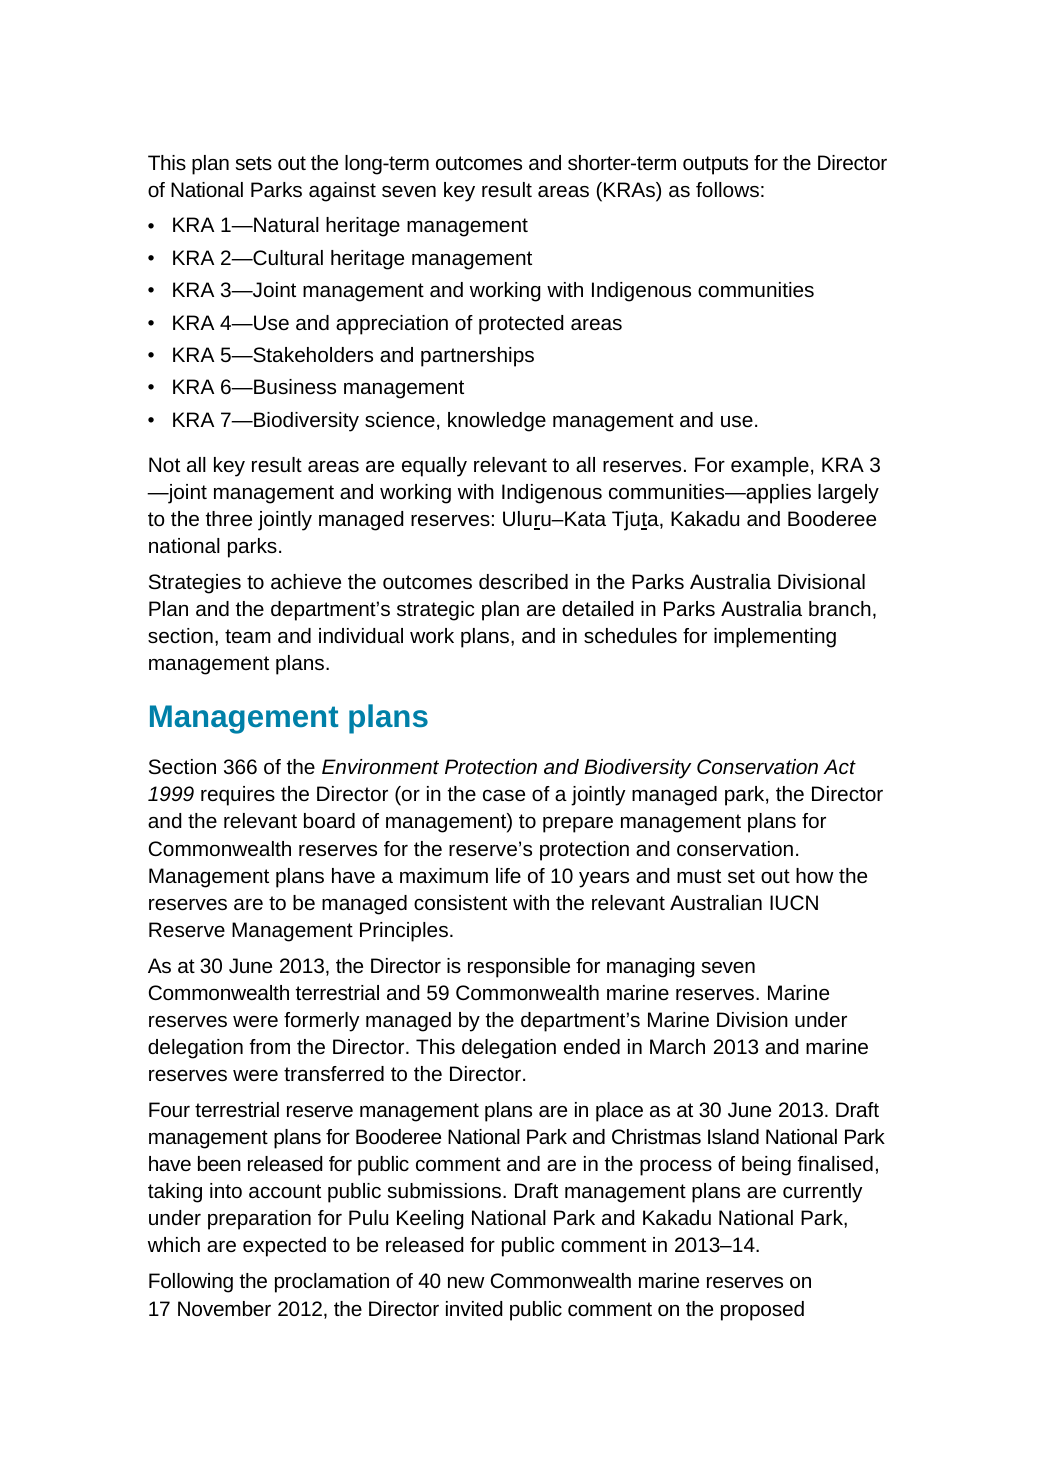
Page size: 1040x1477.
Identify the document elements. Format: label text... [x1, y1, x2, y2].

text Strategies to achieve the outcomes described in the Parks Australia Divisional Plan and the department’s strategic plan are detailed in Parks Australia branch, section, team and individual work plans, and in schedules for implementing management plans. [148, 566, 892, 675]
text KRA 4—Use and appreciation of protected areas [148, 307, 892, 334]
text As at 30 June 2013, the Director is responsible for managing seven Commonwealth terrestrial and 59 Commonwealth marine reserves. Marine reserves were formerly managed by the department’s Marine Division under delegation from the Director. This delegation ended in March 2013 and marine reserves were transferred to the Director. [148, 951, 892, 1086]
text Four terrestrial reserve management plans are in place as at 30 June 2013. Draft management plans for Booderee National Park and Christmas Island National Park have been released for public comment and are in the process of being finalised, taking into account public submissions. Draft management plans are currently under preparation for Pulu Keeling National Park and Kakadu National Park, which are expected to be released for public comment in 2013–14. [148, 1095, 892, 1257]
text This plan sets out the long-term outcomes and shorter-term outputs for the Director of National Parks against seven key result areas (KRAs) as follows: [148, 148, 892, 202]
text KRA 6—Business management [148, 372, 892, 399]
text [148, 1266, 892, 1320]
text KRA 5—Stakeholders and partnerships [148, 340, 892, 367]
text Not all key result areas are equally relevant to all reserves. For example, KRA 3—joint management and working with Indigenous communities—applies largely to the three jointly managed reserves: Uluru–Kata Tjuta, Kakadu and Booderee national parks. [148, 449, 892, 558]
text KRA 7—Biodiversity science, knowledge management and use. [148, 404, 892, 432]
text KRA 1—Natural heritage management [148, 210, 892, 237]
text KRA 3—Joint management and working with Indigenous communities [148, 275, 892, 302]
text Section 366 of the Environment Protection and Biodiversity Conservation Act 1999 requires the Director (or in the case of a jointly managed park, the Director and the relevant board of management) to prepare management plans for Commonwealth reserves for the reserve’s protection and conservation. Management plans have a maximum life of 10 years and must set out how the reserves are to be managed consistent with the relevant Australian IUCN Reserve Management Principles. [148, 752, 892, 942]
text KRA 2—Cultural heritage management [148, 242, 892, 269]
text Management plans [148, 698, 892, 734]
